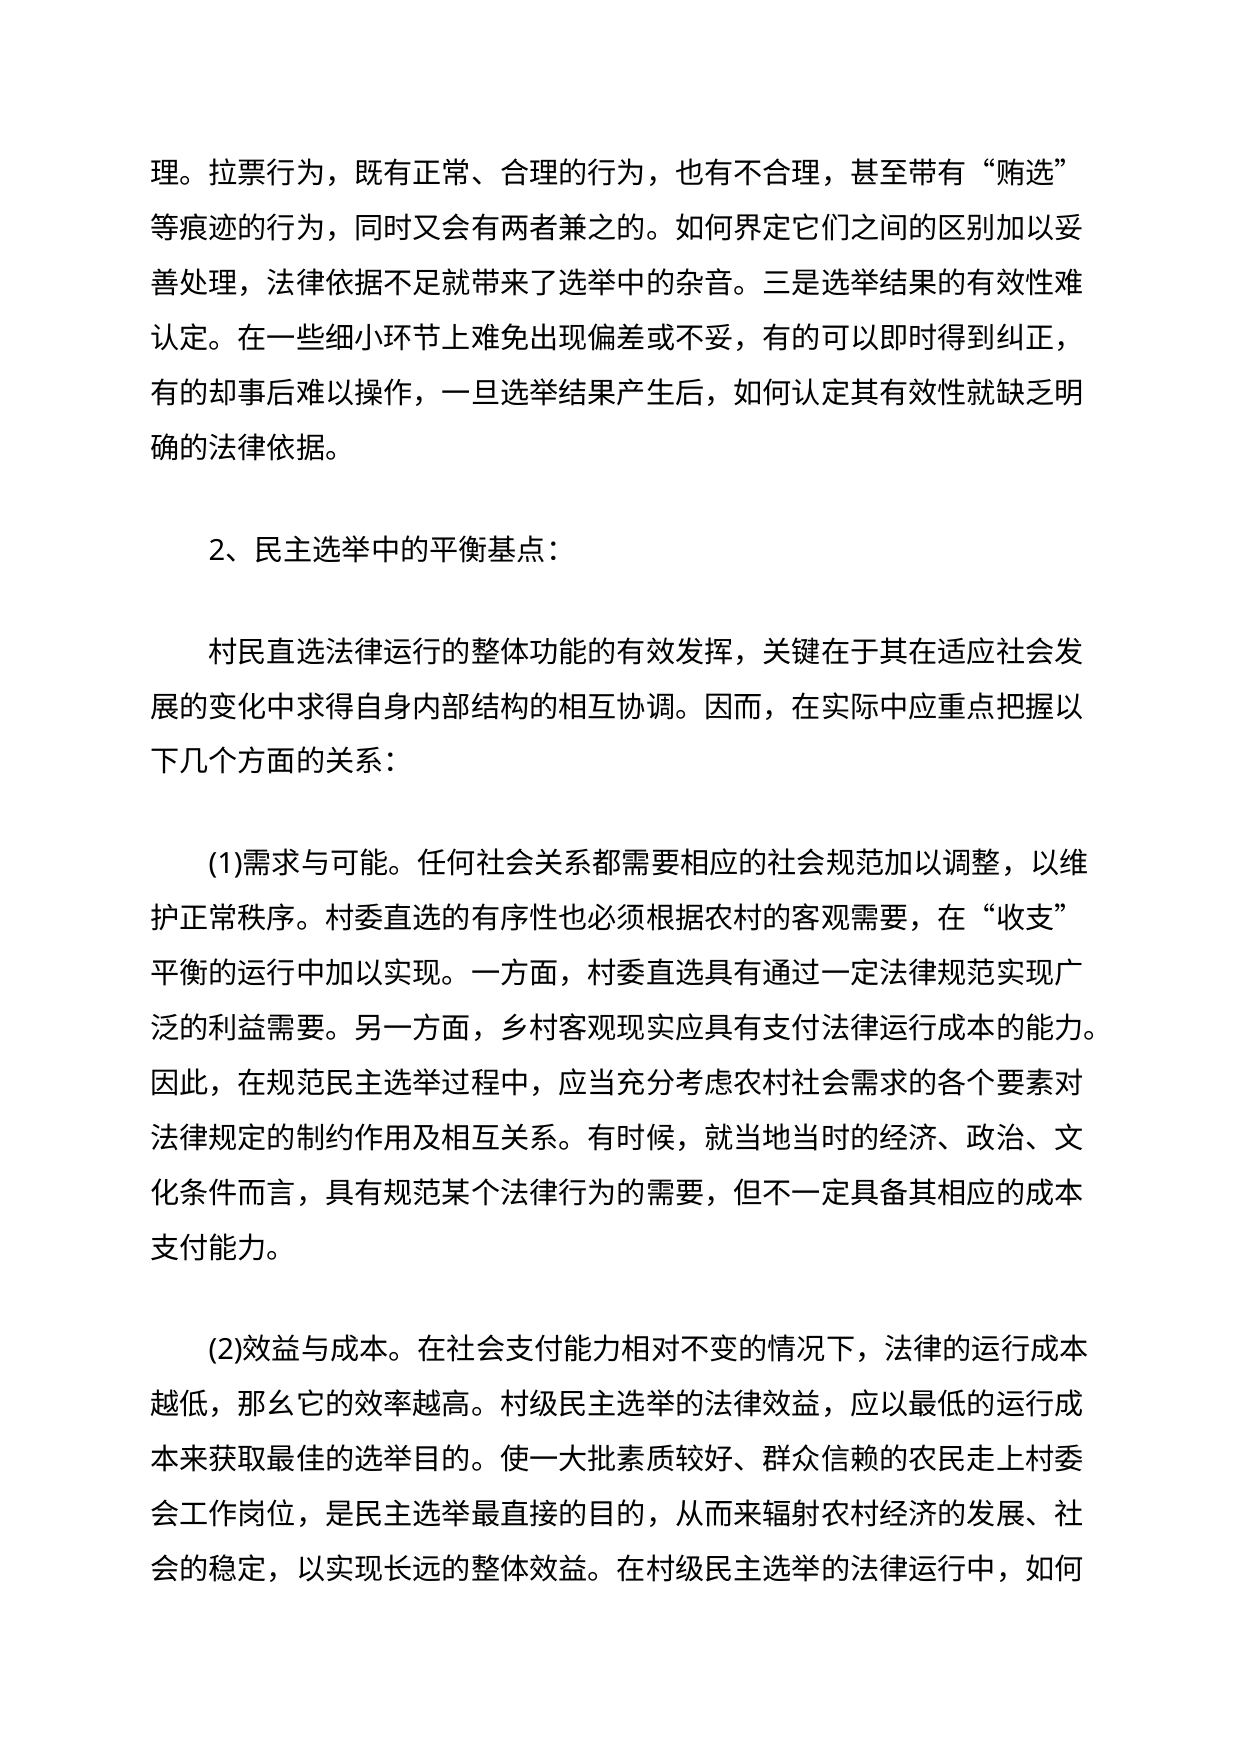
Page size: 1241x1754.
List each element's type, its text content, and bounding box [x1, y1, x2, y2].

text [150, 1326, 1090, 1588]
text 2、民主选举中的平衡基点： [150, 526, 1090, 569]
text 村民直选法律运行的整体功能的有效发挥，关键在于其在适应社会发展的变化中求得自身内部结构的相互协调。因而，在实际中应重点把握以下几个方面的关系： [150, 628, 1090, 780]
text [150, 150, 1090, 467]
text (1)需求与可能。任何社会关系都需要相应的社会规范加以调整，以维护正常秩序。村委直选的有序性也必须根据农村的客观需要，在“收支”平衡的运行中加以实现。一方面，村委直选具有通过一定法律规范实现广泛的利益需要。另一方面，乡村客观现实应具有支付法律运行成本的能力。因此，在规范民主选举过程中，应当充分考虑农村社会需求的各个要素对法律规定的制约作用及相互关系。有时候，就当地当时的经济、政治、文化条件而言，具有规范某个法律行为的需要，但不一定具备其相应的成本支付能力。 [150, 840, 1090, 1266]
